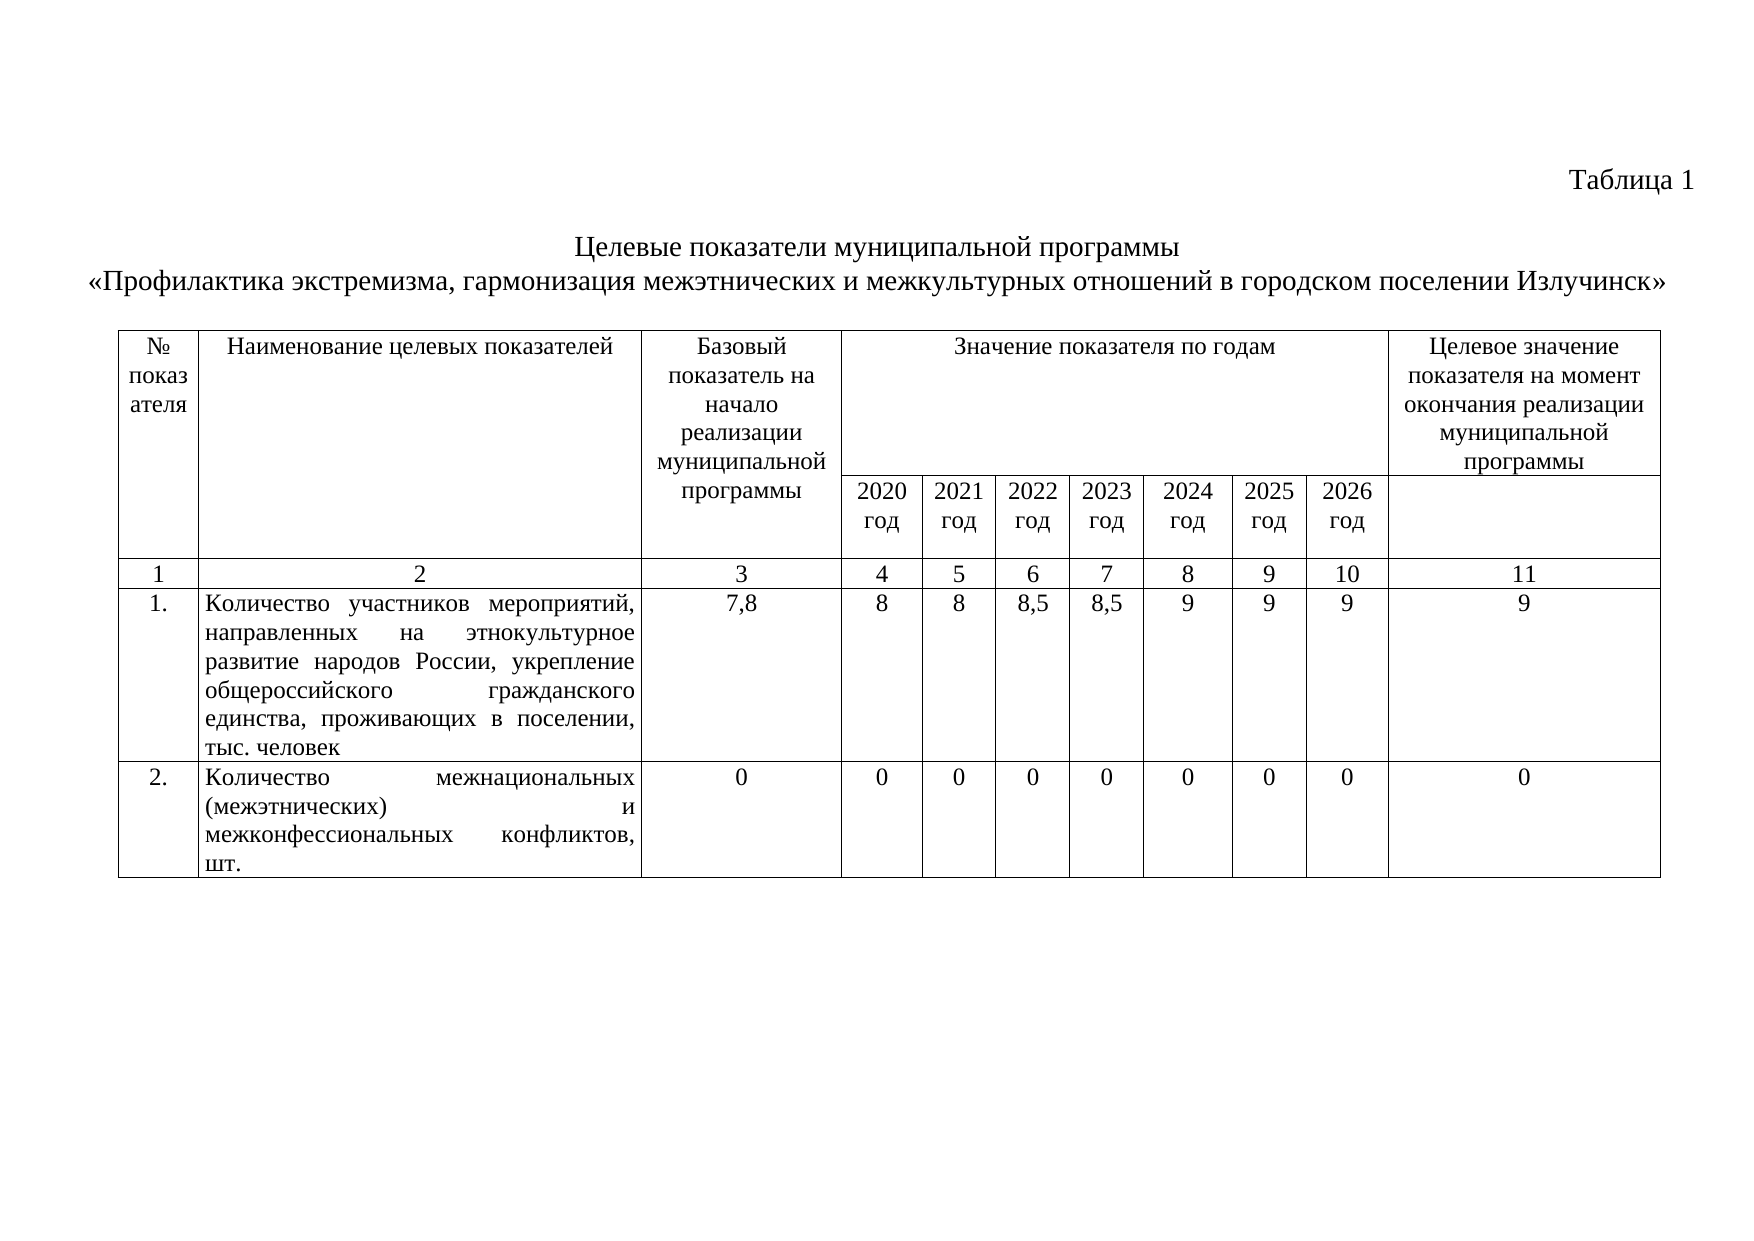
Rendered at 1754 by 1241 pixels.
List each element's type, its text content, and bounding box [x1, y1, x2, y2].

table_cell 7 [1070, 559, 1143, 587]
text Таблица 1 [59, 162, 1695, 196]
table_cell 0 [996, 762, 1069, 877]
table_cell 1. [119, 589, 198, 761]
table_cell 8 [1144, 559, 1232, 587]
table_cell [1389, 476, 1660, 558]
table_cell 9 [1144, 589, 1232, 761]
table_cell 2. [119, 762, 198, 877]
table_cell 1 [119, 559, 198, 587]
table_cell 2024 год [1144, 476, 1232, 558]
table_cell 7,8 [642, 589, 841, 761]
table_cell 11 [1389, 559, 1660, 587]
table_cell 9 [1307, 589, 1388, 761]
table_cell 0 [1307, 762, 1388, 877]
table_cell 4 [842, 559, 922, 587]
table_cell 0 [1389, 762, 1660, 877]
table_cell 8,5 [1070, 589, 1143, 761]
table_cell 3 [642, 559, 841, 587]
table_cell 2 [199, 559, 641, 587]
table_cell 2020 год [842, 476, 922, 558]
table_cell 0 [1070, 762, 1143, 877]
table_header Целевое значение показателя на момент окончания реализации муниципальной программы [1389, 331, 1660, 475]
table_cell 8,5 [996, 589, 1069, 761]
table_cell 10 [1307, 559, 1388, 587]
table_cell 0 [642, 762, 841, 877]
table_cell Количество участников мероприятий, направленных на этнокультурное развитие народов России, укрепление общероссийского гражданского единства, проживающих в поселении, тыс. человек [199, 589, 641, 761]
table_cell 0 [923, 762, 995, 877]
table_header Базовый показатель на начало реализации муниципальной программы [642, 331, 841, 558]
table_cell 9 [1233, 589, 1306, 761]
table_cell 2026 год [1307, 476, 1388, 558]
table_cell 2021 год [923, 476, 995, 558]
table_header Наименование целевых показателей [199, 331, 641, 558]
table_cell 0 [1144, 762, 1232, 877]
table_cell 6 [996, 559, 1069, 587]
table_cell 5 [923, 559, 995, 587]
table_cell 9 [1233, 559, 1306, 587]
table_cell Количество межнациональных (межэтнических) и межконфессиональных конфликтов, шт. [199, 762, 641, 877]
table_cell 8 [923, 589, 995, 761]
table_cell 8 [842, 589, 922, 761]
table_header № показателя [119, 331, 198, 558]
table_cell 2023 год [1070, 476, 1143, 558]
table_cell 0 [842, 762, 922, 877]
text Целевые показатели муниципальной программы [59, 229, 1695, 263]
table_cell 0 [1233, 762, 1306, 877]
table_cell 2025 год [1233, 476, 1306, 558]
table_cell 2022 год [996, 476, 1069, 558]
text «Профилактика экстремизма, гармонизация межэтнических и межкультурных отношений в городском поселении Излучинск» [59, 263, 1695, 297]
table_header Значение показателя по годам [842, 331, 1388, 475]
table_cell 9 [1389, 589, 1660, 761]
